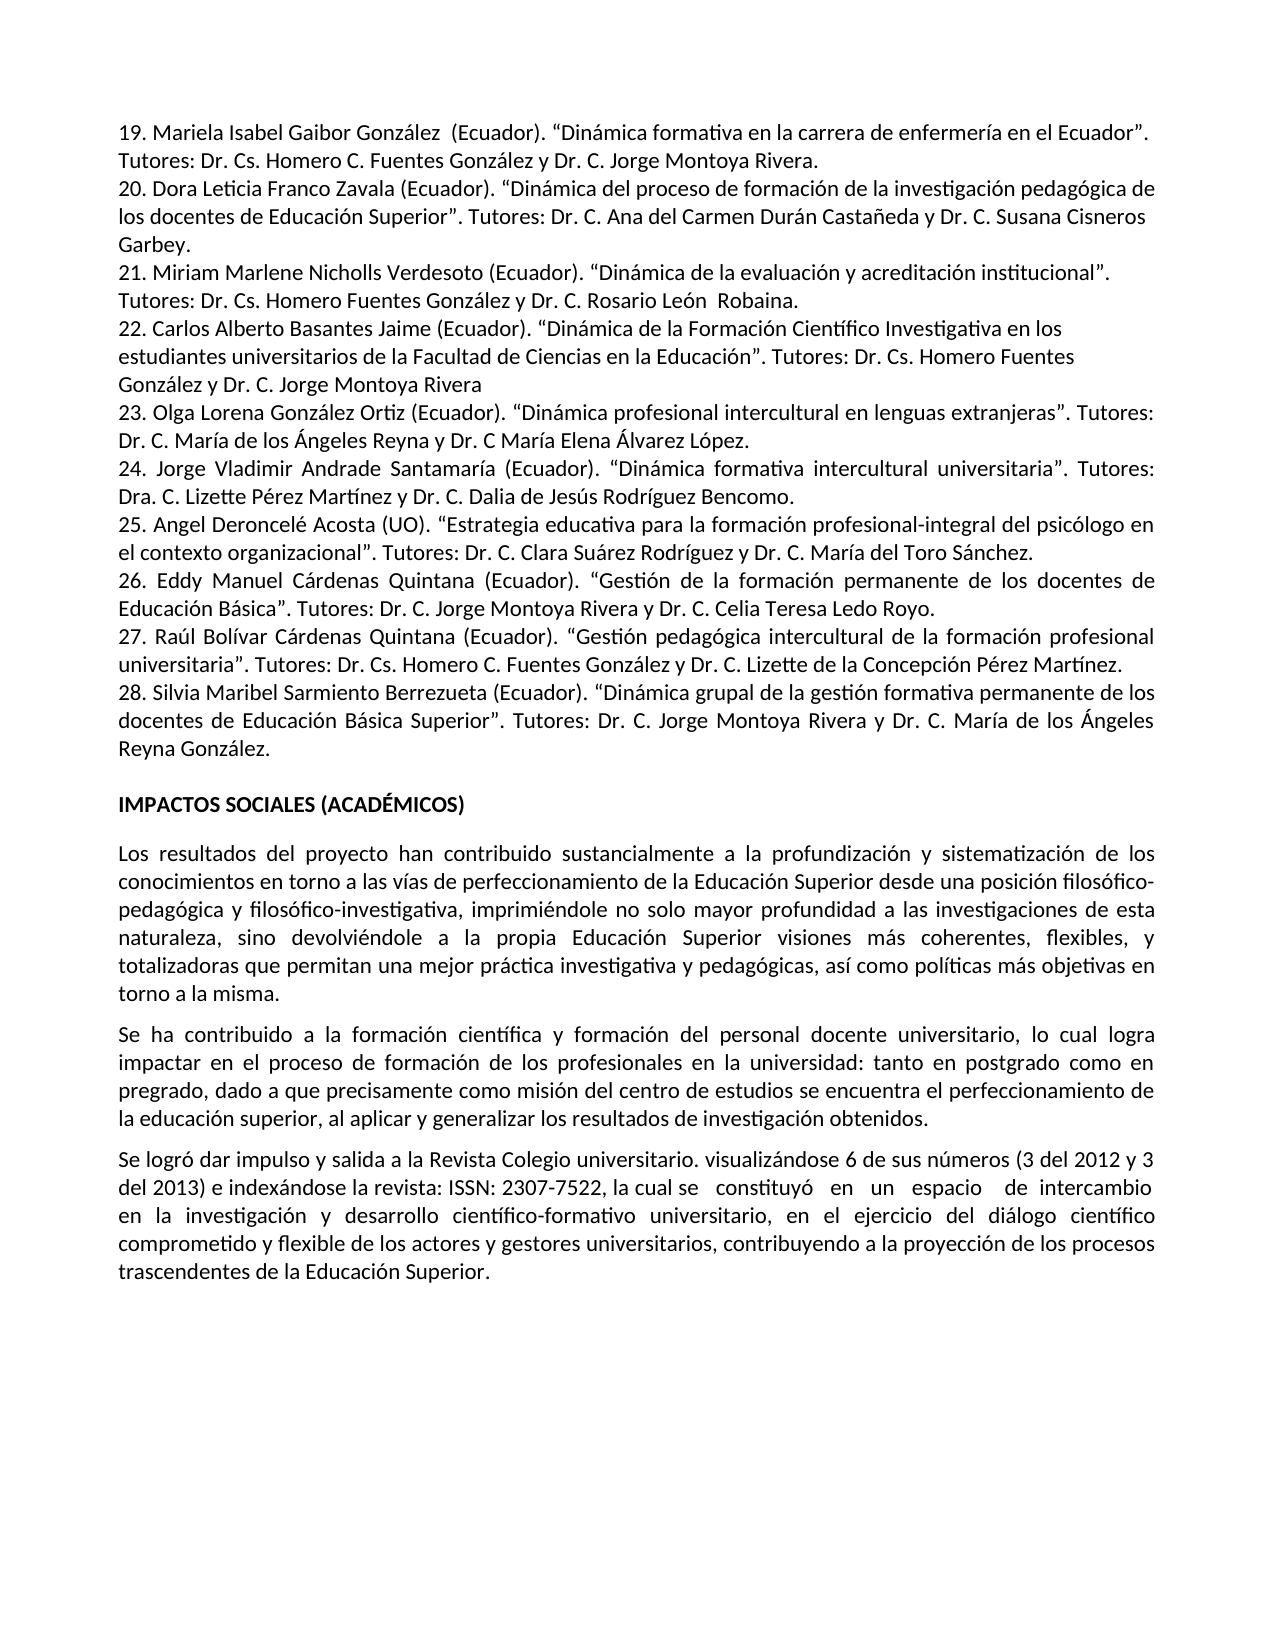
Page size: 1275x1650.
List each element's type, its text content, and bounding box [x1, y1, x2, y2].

text Se ha contribuido a la formación científica y formación del personal docente universitario, lo cual logra impactar en el proceso de formación de los profesionales en la universidad: tanto en postgrado como en pregrado, dado a que precisamente como misión del centro de estudios se encuentra el perfeccionamiento de la educación superior, al aplicar y generalizar los resultados de investigación obtenidos. [118, 1020, 1157, 1132]
text 25. Angel Deroncelé Acosta (UO). “Estrategia educativa para la formación profesional-integral del psicólogo en el contexto organizacional”. Tutores: Dr. C. Clara Suárez Rodríguez y Dr. C. María del Toro Sánchez. [118, 510, 1157, 566]
text 27. Raúl Bolívar Cárdenas Quintana (Ecuador). “Gestión pedagógica intercultural de la formación profesional universitaria”. Tutores: Dr. Cs. Homero C. Fuentes González y Dr. C. Lizette de la Concepción Pérez Martínez. [118, 622, 1157, 678]
text 26. Eddy Manuel Cárdenas Quintana (Ecuador). “Gestión de la formación permanente de los docentes de Educación Básica”. Tutores: Dr. C. Jorge Montoya Rivera y Dr. C. Celia Teresa Ledo Royo. [118, 566, 1157, 622]
text 24. Jorge Vladimir Andrade Santamaría (Ecuador). “Dinámica formativa intercultural universitaria”. Tutores: Dra. C. Lizette Pérez Martínez y Dr. C. Dalia de Jesús Rodríguez Bencomo. [118, 454, 1157, 510]
text Se logró dar impulso y salida a la Revista Colegio universitario. visualizándose 6 de sus números (3 del 2012 y 3 del 2013) e indexándose la revista: ISSN: 2307-7522, la cual se constituyó en un espacio de intercambio en la investigación y desarrollo científico-formativo universitario, en el ejercicio del diálogo científico comprometido y flexible de los actores y gestores universitarios, contribuyendo a la proyección de los procesos trascendentes de la Educación Superior. [118, 1145, 1157, 1285]
text Los resultados del proyecto han contribuido sustancialmente a la profundización y sistematización de los conocimientos en torno a las vías de perfeccionamiento de la Educación Superior desde una posición filosófico-pedagógica y filosófico-investigativa, imprimiéndole no solo mayor profundidad a las investigaciones de esta naturaleza, sino devolviéndole a la propia Educación Superior visiones más coherentes, flexibles, y totalizadoras que permitan una mejor práctica investigativa y pedagógicas, así como políticas más objetivas en torno a la misma. [118, 839, 1157, 1008]
text 22. Carlos Alberto Basantes Jaime (Ecuador). “Dinámica de la Formación Científico Investigativa en los estudiantes universitarios de la Facultad de Ciencias en la Educación”. Tutores: Dr. Cs. Homero Fuentes González y Dr. C. Jorge Montoya Rivera [118, 314, 1157, 398]
text IMPACTOS SOCIALES (ACADÉMICOS) [118, 791, 1157, 819]
text 21. Miriam Marlene Nicholls Verdesoto (Ecuador). “Dinámica de la evaluación y acreditación institucional”. Tutores: Dr. Cs. Homero Fuentes González y Dr. C. Rosario León Robaina. [118, 258, 1157, 314]
text 20. Dora Leticia Franco Zavala (Ecuador). “Dinámica del proceso de formación de la investigación pedagógica de los docentes de Educación Superior”. Tutores: Dr. C. Ana del Carmen Durán Castañeda y Dr. C. Susana Cisneros Garbey. [118, 174, 1157, 258]
text 23. Olga Lorena González Ortiz (Ecuador). “Dinámica profesional intercultural en lenguas extranjeras”. Tutores: Dr. C. María de los Ángeles Reyna y Dr. C María Elena Álvarez López. [118, 398, 1157, 454]
text 28. Silvia Maribel Sarmiento Berrezueta (Ecuador). “Dinámica grupal de la gestión formativa permanente de los docentes de Educación Básica Superior”. Tutores: Dr. C. Jorge Montoya Rivera y Dr. C. María de los Ángeles Reyna González. [118, 678, 1157, 763]
text 19. Mariela Isabel Gaibor González (Ecuador). “Dinámica formativa en la carrera de enfermería en el Ecuador”. Tutores: Dr. Cs. Homero C. Fuentes González y Dr. C. Jorge Montoya Rivera. [118, 118, 1157, 174]
